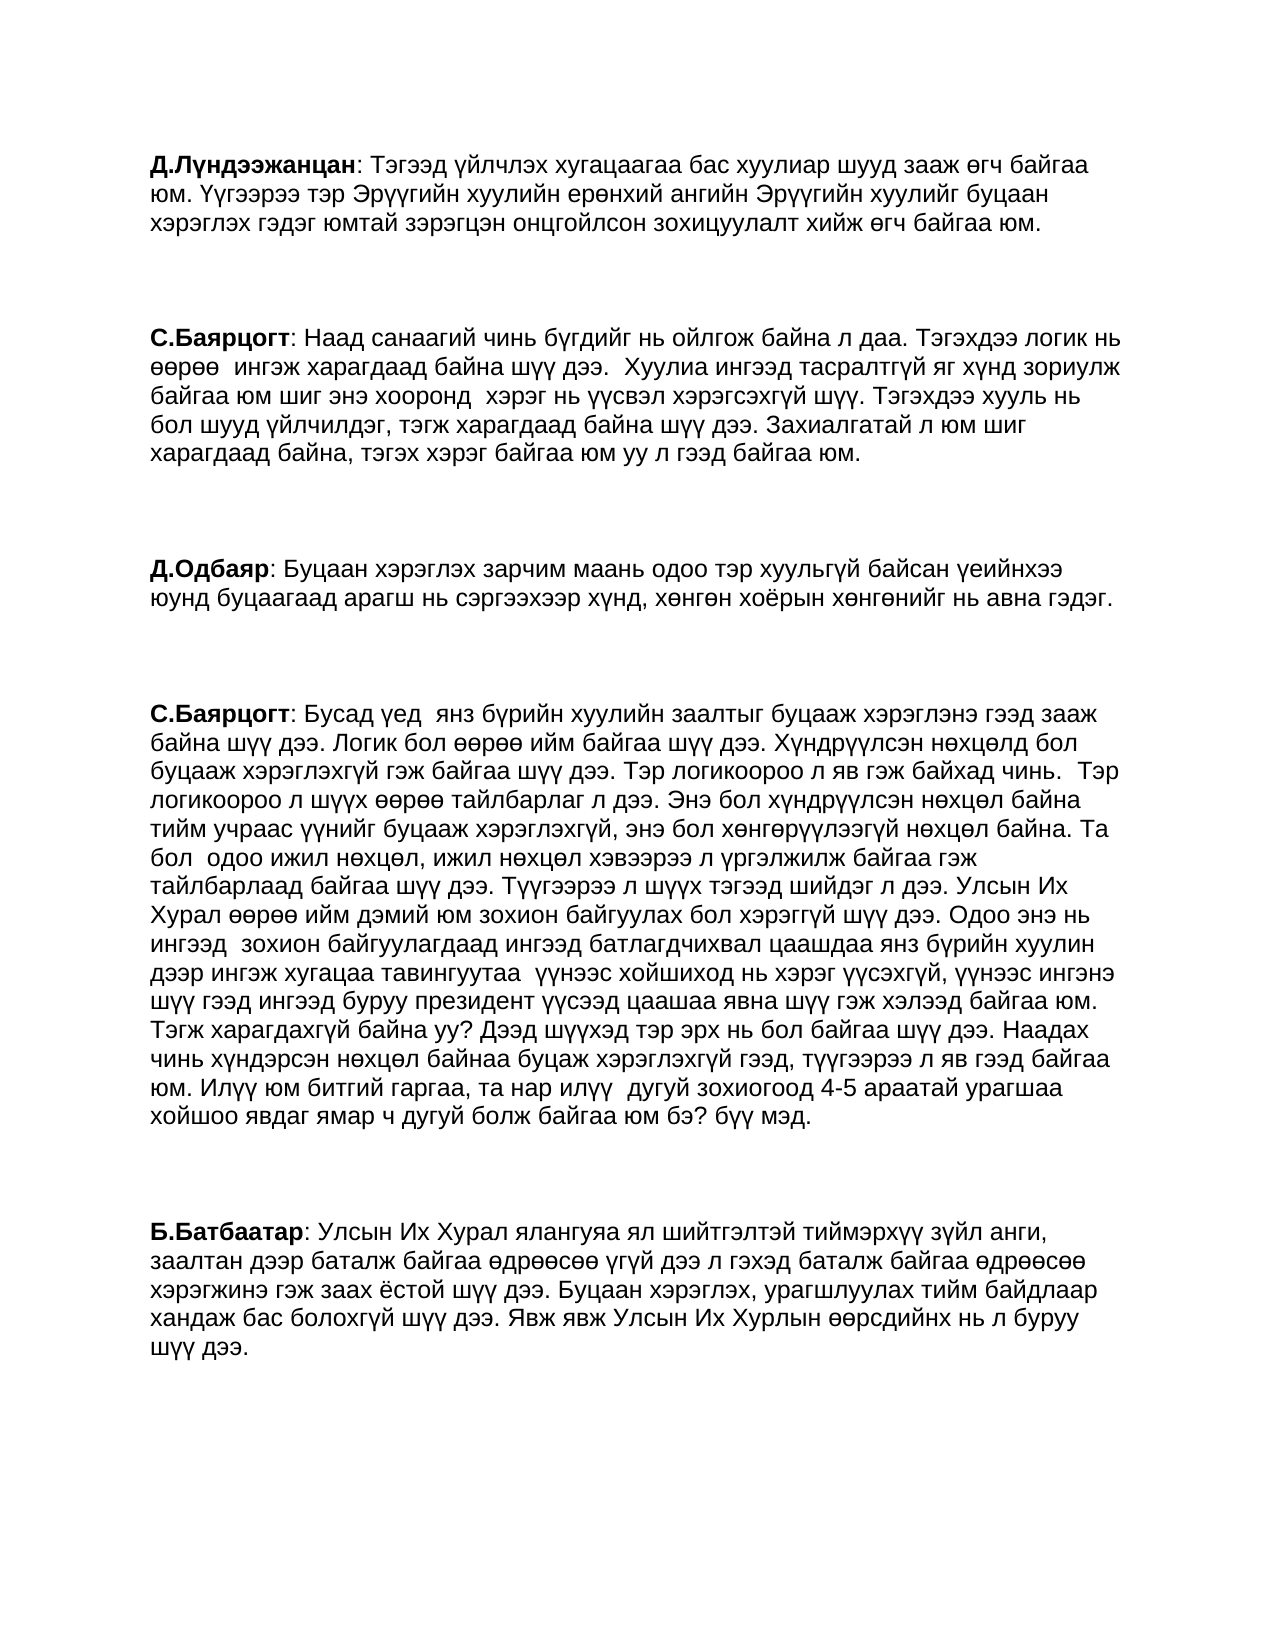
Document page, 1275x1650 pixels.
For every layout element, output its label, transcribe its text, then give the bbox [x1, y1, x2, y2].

text Д.Лүндээжанцан: Тэгээд үйлчлэх хугацаагаа бас хуулиар шууд зааж өгч байгаа юм. Үүгээрээ тэр Эрүүгийн хуулийн ерөнхий ангийн Эрүүгийн хуулийг буцаан хэрэглэх гэдэг юмтай зэрэгцэн онцгойлсон зохицуулалт хийж өгч байгаа юм. [150, 150, 1125, 236]
text С.Баярцогт: Бусад үед янз бүрийн хуулийн заалтыг буцааж хэрэглэнэ гээд зааж байна шүү дээ. Логик бол өөрөө ийм байгаа шүү дээ. Хүндрүүлсэн нөхцөлд бол буцааж хэрэглэхгүй гэж байгаа шүү дээ. Тэр логикоороо л яв гэж байхад чинь. Тэр логикоороо л шүүх өөрөө тайлбарлаг л дээ. Энэ бол хүндрүүлсэн нөхцөл байна тийм учраас үүнийг буцааж хэрэглэхгүй, энэ бол хөнгөрүүлээгүй нөхцөл байна. Та бол одоо ижил нөхцөл, ижил нөхцөл хэвээрээ л үргэлжилж байгаа гэж тайлбарлаад байгаа шүү дээ. Түүгээрээ л шүүх тэгээд шийдэг л дээ. Улсын Их Хурал өөрөө ийм дэмий юм зохион байгуулах бол хэрэггүй шүү дээ. Одоо энэ нь ингээд зохион байгуулагдаад ингээд батлагдчихвал цаашдаа янз бүрийн хуулин дээр ингэж хугацаа тавингуутаа үүнээс хойшиход нь хэрэг үүсэхгүй, үүнээс ингэнэ шүү гээд ингээд буруу президент үүсээд цаашаа явна шүү гэж хэлээд байгаа юм. Тэгж харагдахгүй байна уу? Дээд шүүхэд тэр эрх нь бол байгаа шүү дээ. Наадах чинь хүндэрсэн нөхцөл байнаа буцаж хэрэглэхгүй гээд, түүгээрээ л яв гээд байгаа юм. Илүү юм битгий гаргаа, та нар илүү дугуй зохиогоод 4-5 араатай урагшаа хойшоо явдаг ямар ч дугуй болж байгаа юм бэ? бүү мэд. [150, 699, 1125, 1130]
text Д.Одбаяр: Буцаан хэрэглэх зарчим маань одоо тэр хуульгүй байсан үеийнхээ юунд буцаагаад арагш нь сэргээхээр хүнд, хөнгөн хоёрын хөнгөнийг нь авна гэдэг. [150, 554, 1125, 612]
text Б.Батбаатар: Улсын Их Хурал ялангуяа ял шийтгэлтэй тиймэрхүү зүйл анги, заалтан дээр баталж байгаа өдрөөсөө үгүй дээ л гэхэд баталж байгаа өдрөөсөө хэрэгжинэ гэж заах ёстой шүү дээ. Буцаан хэрэглэх, урагшлуулах тийм байдлаар хандаж бас болохгүй шүү дээ. Явж явж Улсын Их Хурлын өөрсдийнх нь л буруу шүү дээ. [150, 1217, 1125, 1361]
text С.Баярцогт: Наад санаагий чинь бүгдийг нь ойлгож байна л даа. Тэгэхдээ логик нь өөрөө ингэж харагдаад байна шүү дээ. Хуулиа ингээд тасралтгүй яг хүнд зориулж байгаа юм шиг энэ хооронд хэрэг нь үүсвэл хэрэгсэхгүй шүү. Тэгэхдээ хууль нь бол шууд үйлчилдэг, тэгж харагдаад байна шүү дээ. Захиалгатай л юм шиг харагдаад байна, тэгэх хэрэг байгаа юм уу л гээд байгаа юм. [150, 323, 1125, 467]
